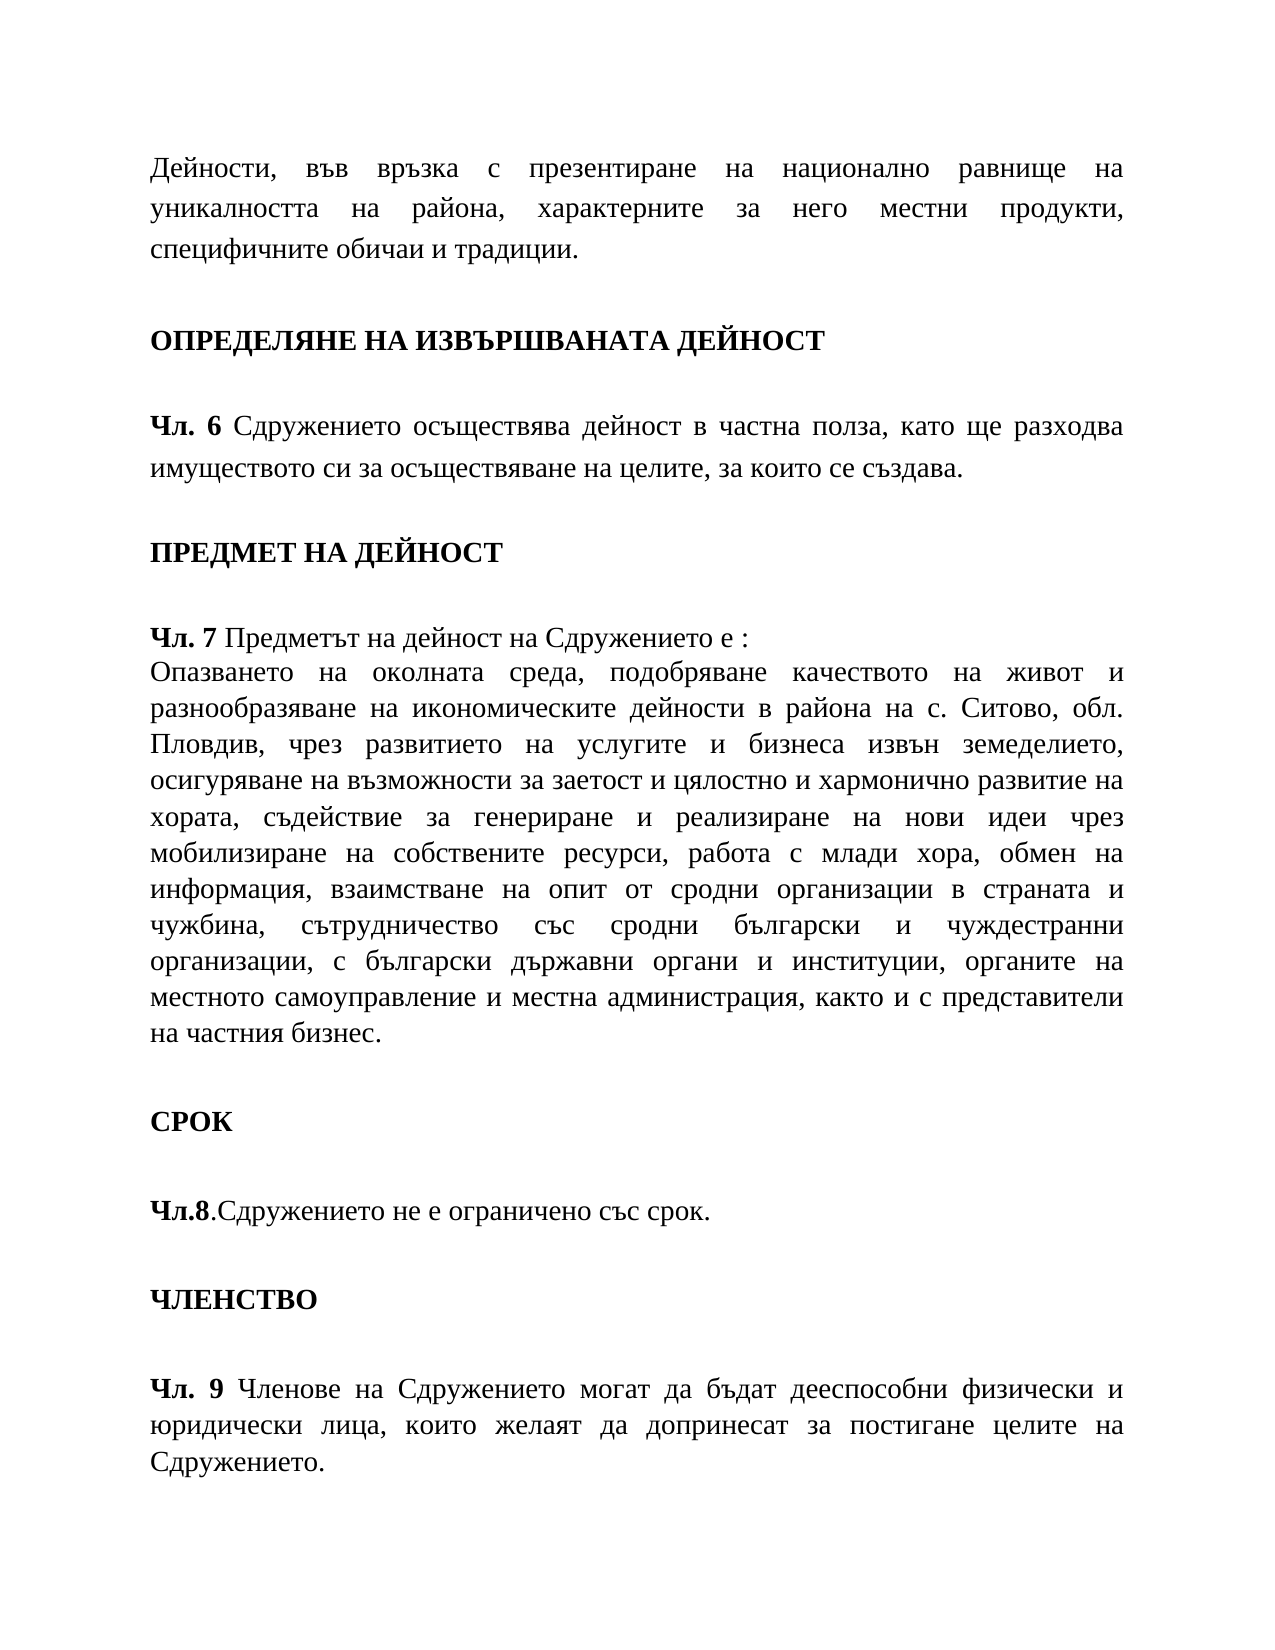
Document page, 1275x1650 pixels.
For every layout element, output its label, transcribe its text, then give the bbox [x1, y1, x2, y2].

text Чл. 7 Предметът на дейност на Сдружението е : [150, 569, 1125, 654]
text ОПРЕДЕЛЯНЕ НА ИЗВЪРШВАНАТА ДЕЙНОСТ [150, 272, 1125, 357]
text ПРЕДМЕТ НА ДЕЙНОСТ [150, 484, 1125, 569]
text СРОК [150, 1068, 1125, 1138]
text Чл.8.Сдружението не е ограничено със срок. [150, 1157, 1125, 1227]
text Чл. 6 Сдружението осъществява дейност в частна полза, като ще разходва имуществото си за осъществяване на целите, за които се създава. [150, 357, 1125, 484]
text Опазването на околната среда, подобряване качеството на живот и разнообразяване на икономическите дейности в района на с. Ситово, обл. Пловдив, чрез развитието на услугите и бизнеса извън земеделието, осигуряване на възможности за заетост и цялостно и хармонично развитие на хората, съдействие за генериране и реализиране на нови идеи чрез мобилизиране на собствените ресурси, работа с млади хора, обмен на информация, взаимстване на опит от сродни организации в страната и чужбина, сътрудничество със сродни български и чуждестранни организации, с български държавни органи и институции, органите на местното самоуправление и местна администрация, както и с представители на частния бизнес. [150, 654, 1125, 1049]
text Чл. 9 Членове на Сдружението могат да бъдат дееспособни физически и юридически лица, които желаят да допринесат за постигане целите на Сдружението. [150, 1335, 1125, 1477]
text Дейности, във връзка с презентиране на национално равнище на уникалността на района, характерните за него местни продукти, специфичните обичаи и традиции. [150, 150, 1125, 272]
text ЧЛЕНСТВО [150, 1246, 1125, 1316]
